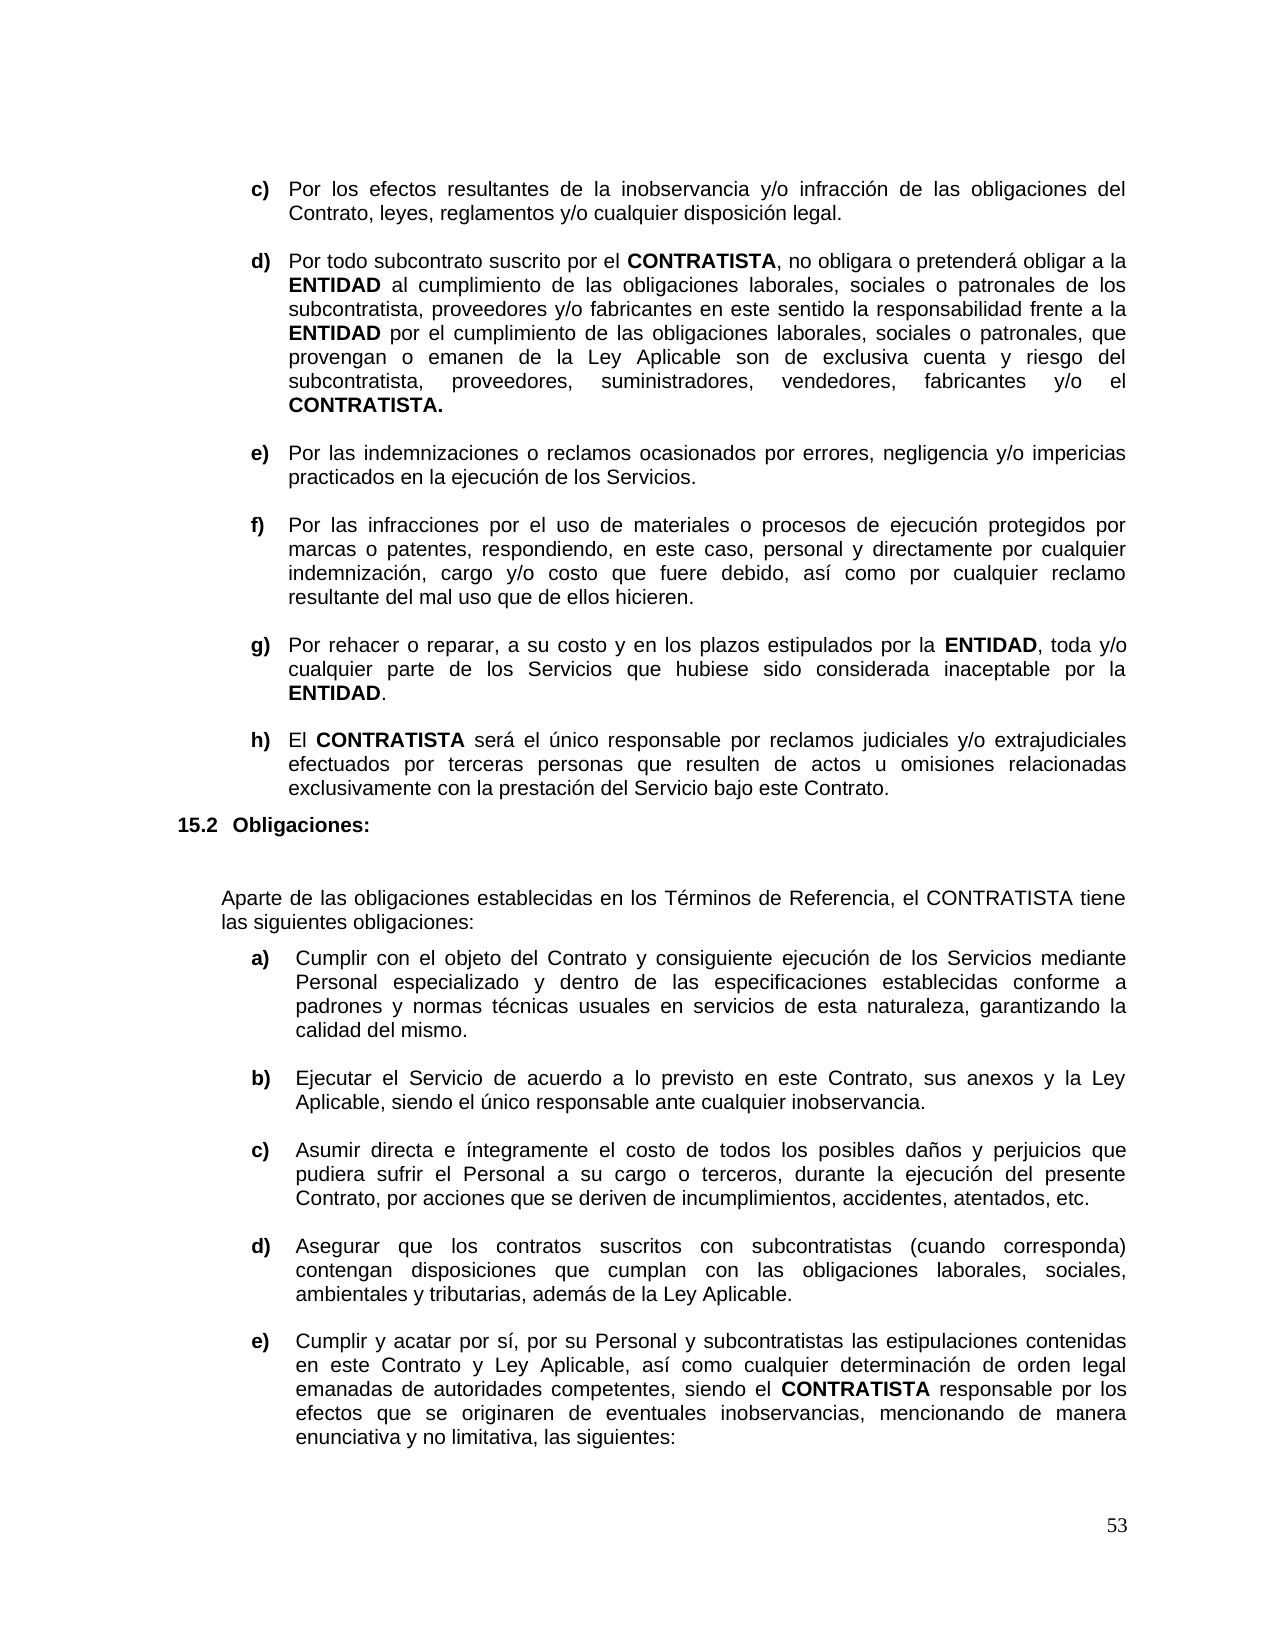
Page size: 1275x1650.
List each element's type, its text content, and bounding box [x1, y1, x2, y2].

list Por los efectos resultantes de la inobservancia y/o infracción de las obligaciones del Contrato, leyes, reglamentos y/o cualquier disposición legal. [251, 177, 1127, 225]
list El CONTRATISTA será el único responsable por reclamos judiciales y/o extrajudiciales efectuados por terceras personas que resulten de actos u omisiones relacionadas exclusivamente con la prestación del Servicio bajo este Contrato. [251, 728, 1127, 800]
list Por todo subcontrato suscrito por el CONTRATISTA, no obligara o pretenderá obligar a la ENTIDAD al cumplimiento de las obligaciones laborales, sociales o patronales de los subcontratista, proveedores y/o fabricantes en este sentido la responsabilidad frente a la ENTIDAD por el cumplimiento de las obligaciones laborales, sociales o patronales, que provengan o emanen de la Ley Aplicable son de exclusiva cuenta y riesgo del subcontratista, proveedores, suministradores, vendedores, fabricantes y/o el CONTRATISTA. [251, 249, 1127, 417]
list Asegurar que los contratos suscritos con subcontratistas (cuando corresponda) contengan disposiciones que cumplan con las obligaciones laborales, sociales, ambientales y tributarias, además de la Ley Aplicable. [251, 1233, 1127, 1305]
list Ejecutar el Servicio de acuerdo a lo previsto en este Contrato, sus anexos y la Ley Aplicable, siendo el único responsable ante cualquier inobservancia. [251, 1066, 1127, 1114]
list Por las infracciones por el uso de materiales o procesos de ejecución protegidos por marcas o patentes, respondiendo, en este caso, personal y directamente por cualquier indemnización, cargo y/o costo que fuere debido, así como por cualquier reclamo resultante del mal uso que de ellos hicieren. [251, 513, 1127, 608]
list Cumplir con el objeto del Contrato y consiguiente ejecución de los Servicios mediante Personal especializado y dentro de las especificaciones establecidas conforme a padrones y normas técnicas usuales en servicios de esta naturaleza, garantizando la calidad del mismo. [251, 946, 1127, 1042]
list Cumplir y acatar por sí, por su Personal y subcontratistas las estipulaciones contenidas en este Contrato y Ley Aplicable, así como cualquier determinación de orden legal emanadas de autoridades competentes, siendo el CONTRATISTA responsable por los efectos que se originaren de eventuales inobservancias, mencionando de manera enunciativa y no limitativa, las siguientes: [251, 1329, 1127, 1449]
list Asumir directa e íntegramente el costo de todos los posibles daños y perjuicios que pudiera sufrir el Personal a su cargo o terceros, durante la ejecución del presente Contrato, por acciones que se deriven de incumplimientos, accidentes, atentados, etc. [251, 1138, 1127, 1209]
list Por rehacer o reparar, a su costo y en los plazos estipulados por la ENTIDAD, toda y/o cualquier parte de los Servicios que hubiese sido considerada inaceptable por la ENTIDAD. [251, 632, 1127, 704]
list Por las indemnizaciones o reclamos ocasionados por errores, negligencia y/o impericias practicados en la ejecución de los Servicios. [251, 441, 1127, 489]
list Aparte de las obligaciones establecidas en los Términos de Referencia, el CONTRATISTA tiene las siguientes obligaciones: [221, 886, 1127, 933]
list Obligaciones: [177, 813, 1127, 837]
